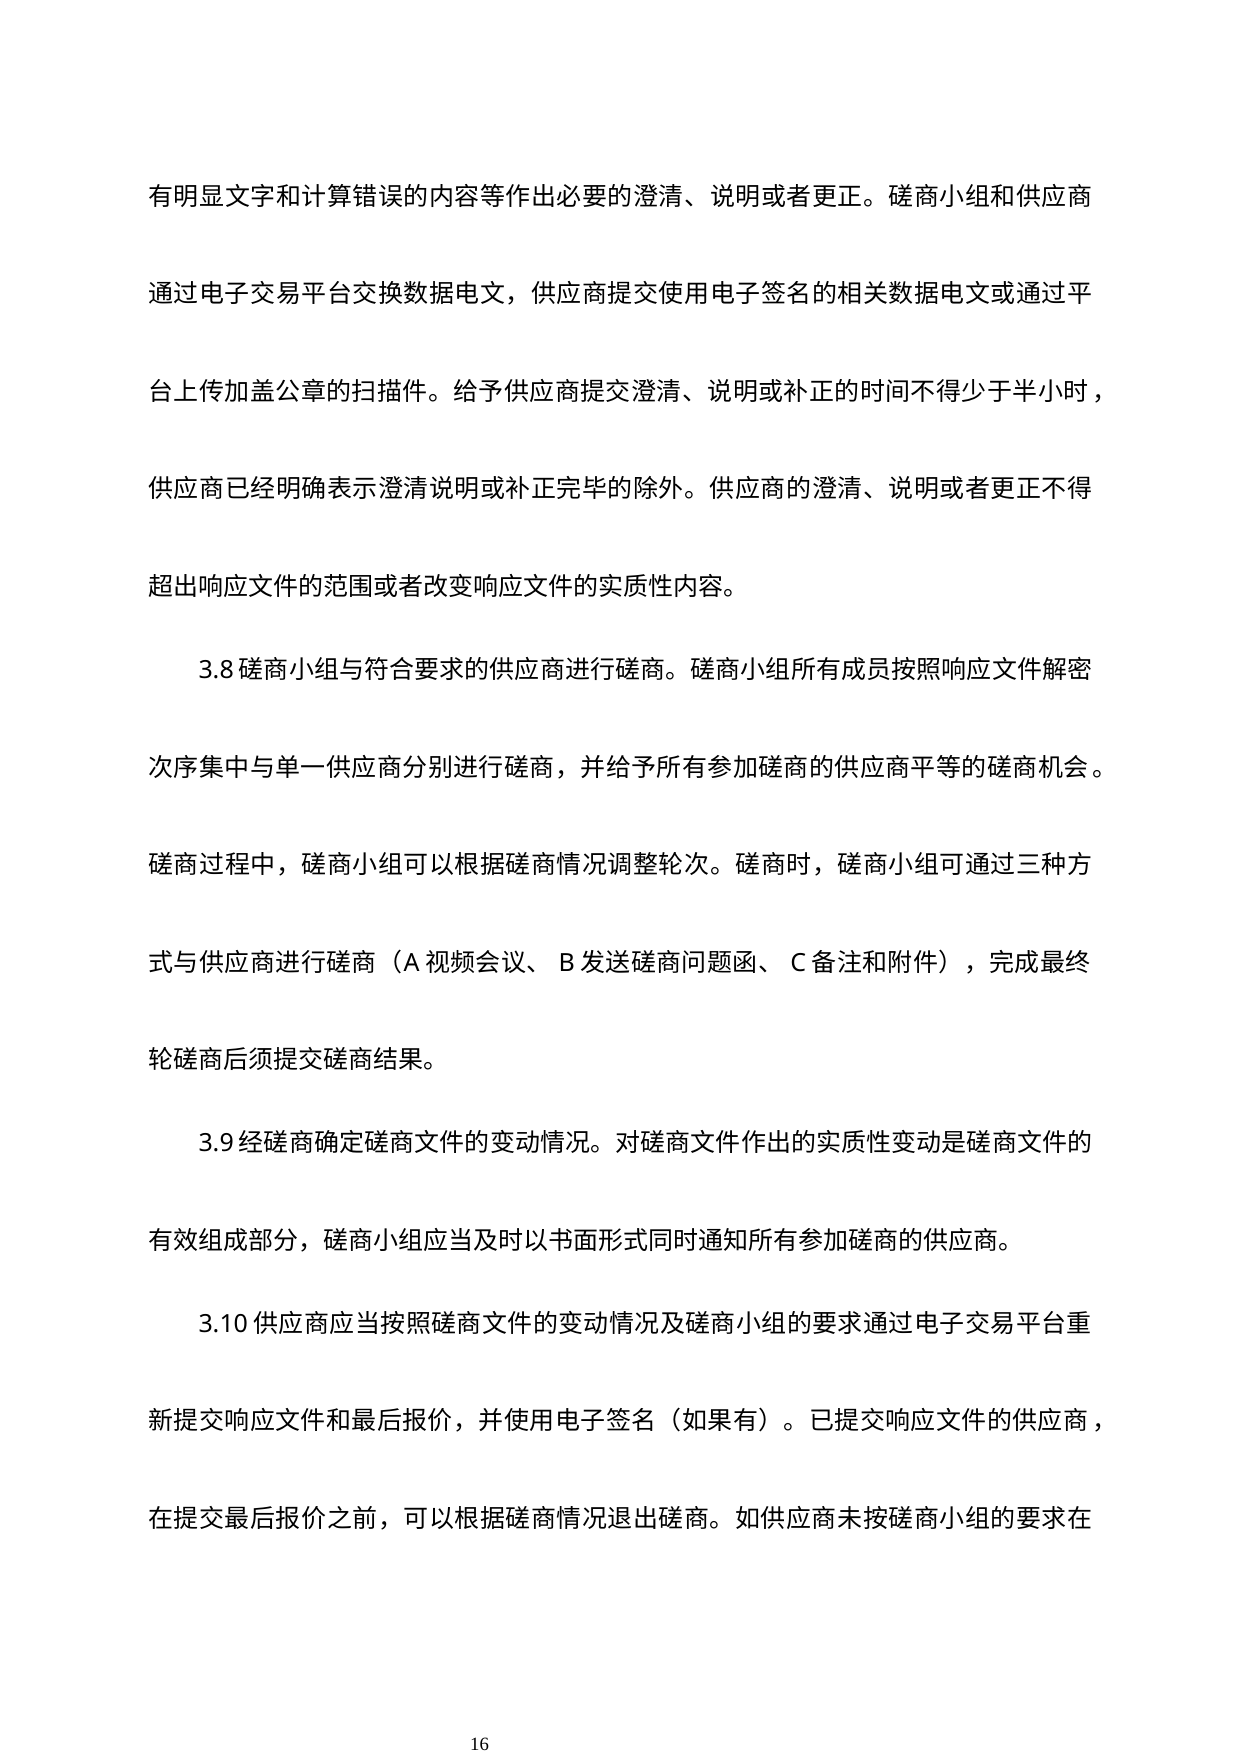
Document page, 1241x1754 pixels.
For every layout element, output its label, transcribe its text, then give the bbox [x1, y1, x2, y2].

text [148, 162, 1092, 617]
text 3.9经磋商确定磋商文件的变动情况。对磋商文件作出的实质性变动是磋商文件的有效组成部分，磋商小组应当及时以书面形式同时通知所有参加磋商的供应商。 [148, 1108, 1092, 1271]
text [148, 1289, 1092, 1549]
text 3.8磋商小组与符合要求的供应商进行磋商。磋商小组所有成员按照响应文件解密次序集中与单一供应商分别进行磋商，并给予所有参加磋商的供应商平等的磋商机会。磋商过程中，磋商小组可以根据磋商情况调整轮次。磋商时，磋商小组可通过三种方式与供应商进行磋商（A视频会议、 B发送磋商问题函、 C备注和附件），完成最终轮磋商后须提交磋商结果。 [148, 635, 1092, 1090]
